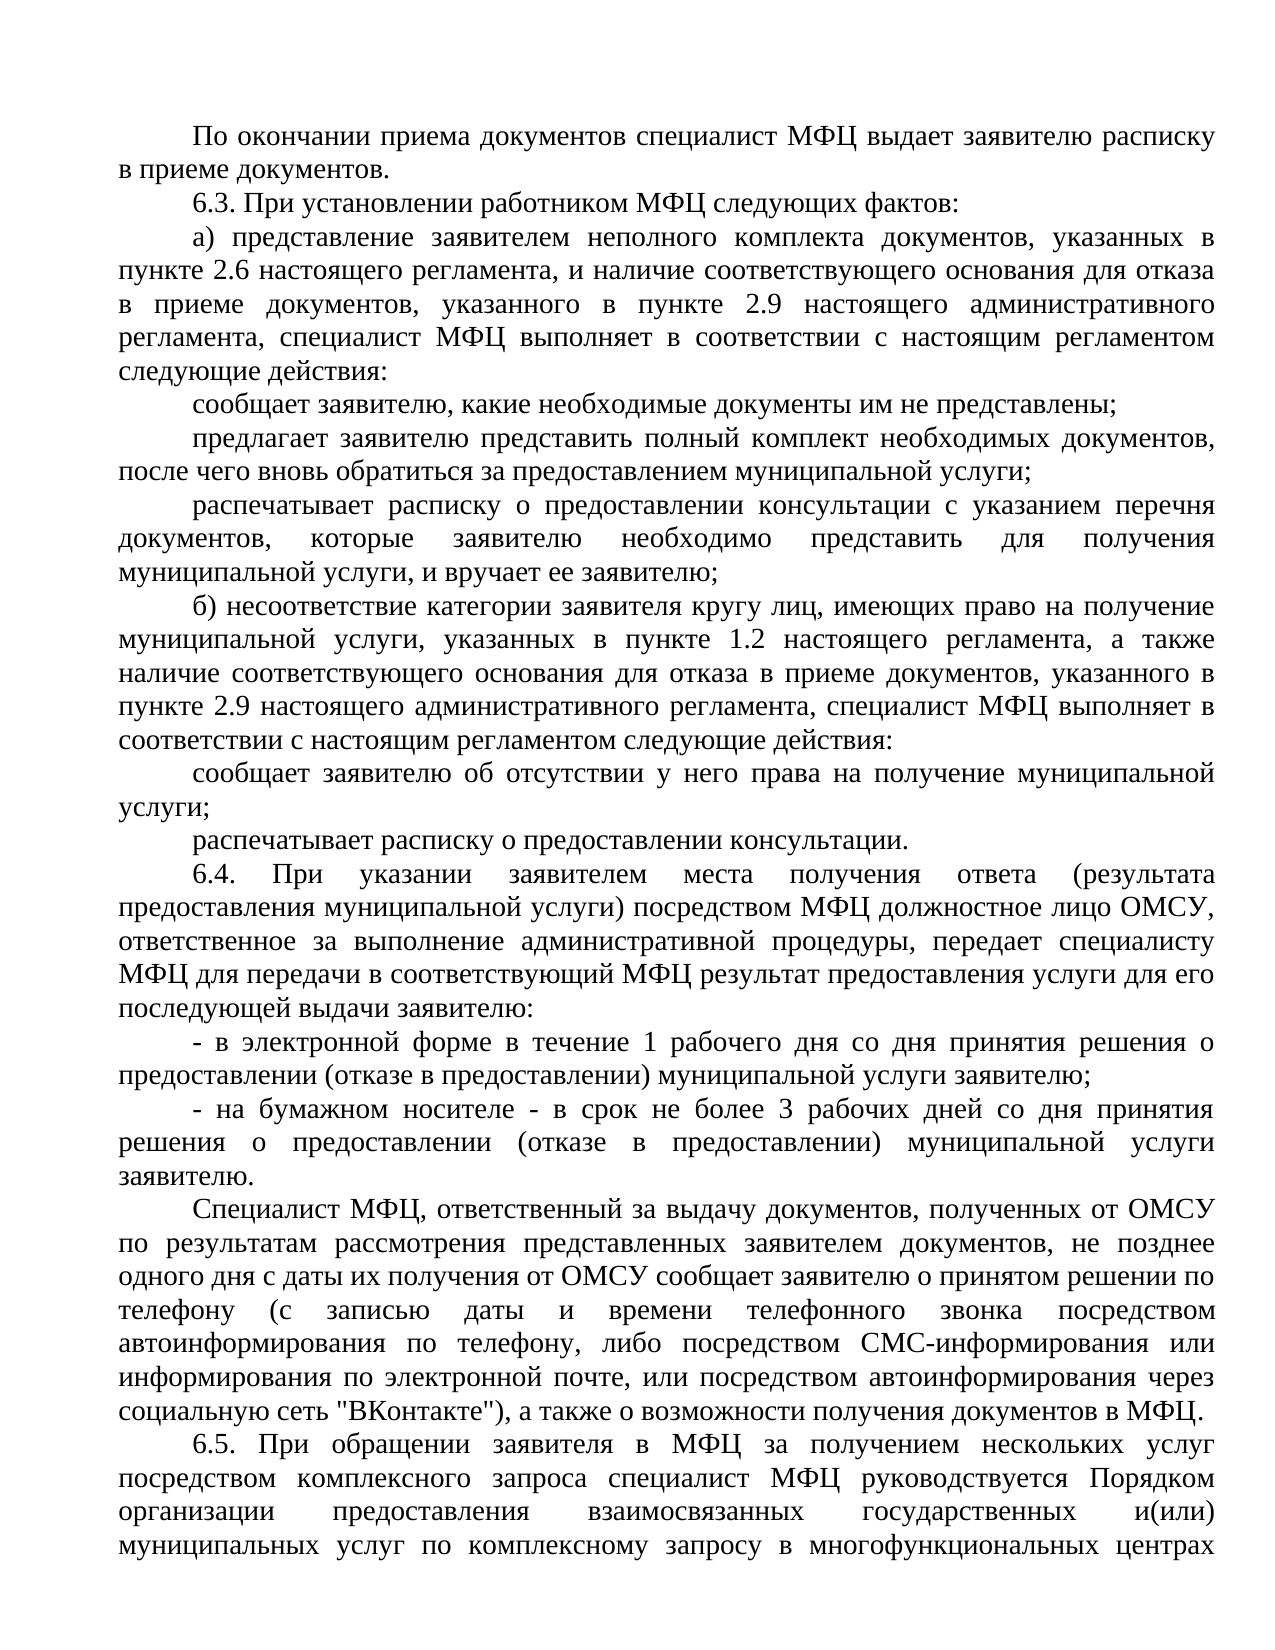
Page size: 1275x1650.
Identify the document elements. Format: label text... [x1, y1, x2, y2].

text сообщает заявителю, какие необходимые документы им не представлены; [118, 386, 1216, 420]
text Специалист МФЦ, ответственный за выдачу документов, полученных от ОМСУ по результатам рассмотрения представленных заявителем документов, не позднее одного дня с даты их получения от ОМСУ сообщает заявителю о принятом решении по телефону (с записью даты и времени телефонного звонка посредством автоинформирования по телефону, либо посредством СМС-информирования или информирования по электронной почте, или посредством автоинформирования через социальную сеть "ВКонтакте"), а также о возможности получения документов в МФЦ. [118, 1191, 1216, 1426]
text а) представление заявителем неполного комплекта документов, указанных в пункте 2.6 настоящего регламента, и наличие соответствующего основания для отказа в приеме документов, указанного в пункте 2.9 настоящего административного регламента, специалист МФЦ выполняет в соответствии с настоящим регламентом следующие действия: [118, 219, 1216, 386]
text 6.3. При установлении работником МФЦ следующих фактов: [118, 185, 1216, 219]
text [118, 1426, 1216, 1560]
text По окончании приема документов специалист МФЦ выдает заявителю расписку в приеме документов. [118, 118, 1216, 185]
text предлагает заявителю представить полный комплект необходимых документов, после чего вновь обратиться за предоставлением муниципальной услуги; [118, 420, 1216, 487]
text распечатывает расписку о предоставлении консультации с указанием перечня документов, которые заявителю необходимо представить для получения муниципальной услуги, и вручает ее заявителю; [118, 487, 1216, 588]
text 6.4. При указании заявителем места получения ответа (результата предоставления муниципальной услуги) посредством МФЦ должностное лицо ОМСУ, ответственное за выполнение административной процедуры, передает специалисту МФЦ для передачи в соответствующий МФЦ результат предоставления услуги для его последующей выдачи заявителю: [118, 856, 1216, 1024]
text распечатывает расписку о предоставлении консультации. [118, 822, 1216, 856]
text б) несоответствие категории заявителя кругу лиц, имеющих право на получение муниципальной услуги, указанных в пункте 1.2 настоящего регламента, а также наличие соответствующего основания для отказа в приеме документов, указанного в пункте 2.9 настоящего административного регламента, специалист МФЦ выполняет в соответствии с настоящим регламентом следующие действия: [118, 588, 1216, 755]
text сообщает заявителю об отсутствии у него права на получение муниципальной услуги; [118, 755, 1216, 822]
text - на бумажном носителе - в срок не более 3 рабочих дней со дня принятия решения о предоставлении (отказе в предоставлении) муниципальной услуги заявителю. [118, 1091, 1216, 1191]
text - в электронной форме в течение 1 рабочего дня со дня принятия решения о предоставлении (отказе в предоставлении) муниципальной услуги заявителю; [118, 1024, 1216, 1091]
